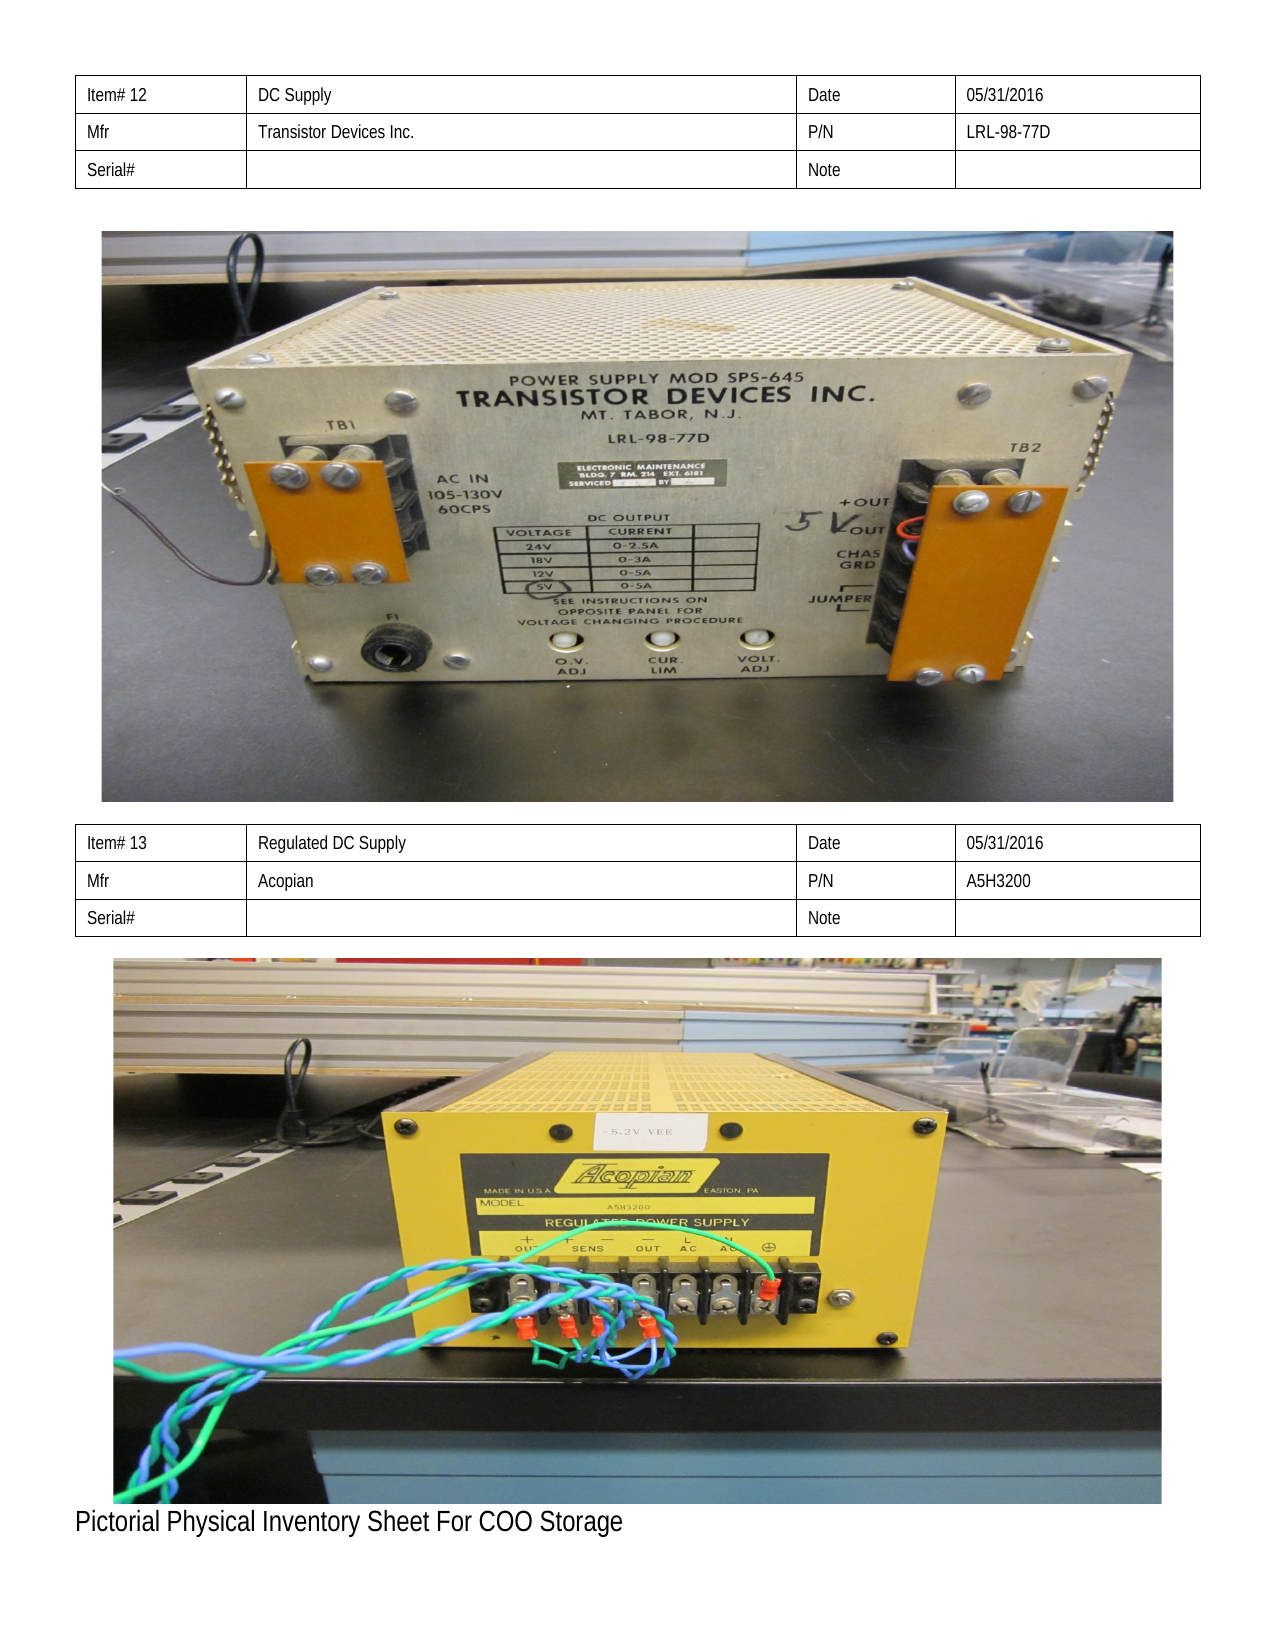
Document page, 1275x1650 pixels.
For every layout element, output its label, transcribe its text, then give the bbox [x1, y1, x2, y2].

table_header Item# 12 [76, 76, 246, 112]
table_cell [247, 900, 796, 936]
table_header 05/31/2016 [956, 76, 1200, 112]
table_header Item# 13 [76, 825, 246, 861]
subtitle Pictorial Physical Inventory Sheet For COO Storage [75, 1504, 1200, 1537]
table_cell Mfr [76, 862, 246, 898]
table_header Regulated DC Supply [247, 825, 796, 861]
table_header Date [797, 825, 955, 861]
table_cell Note [797, 900, 955, 936]
table_header 05/31/2016 [956, 825, 1200, 861]
picture [113, 958, 1162, 1504]
table_header Date [797, 76, 955, 112]
table_cell [956, 151, 1200, 187]
table_cell P/N [797, 114, 955, 150]
table_cell P/N [797, 862, 955, 898]
table_cell LRL-98-77D [956, 114, 1200, 150]
table_cell Acopian [247, 862, 796, 898]
table_cell Serial# [76, 151, 246, 187]
table_cell Mfr [76, 114, 246, 150]
table_cell Transistor Devices Inc. [247, 114, 796, 150]
table_header DC Supply [247, 76, 796, 112]
table_cell Note [797, 151, 955, 187]
table_cell [247, 151, 796, 187]
table_cell [956, 900, 1200, 936]
table_cell A5H3200 [956, 862, 1200, 898]
picture [101, 231, 1174, 802]
table_cell Serial# [76, 900, 246, 936]
